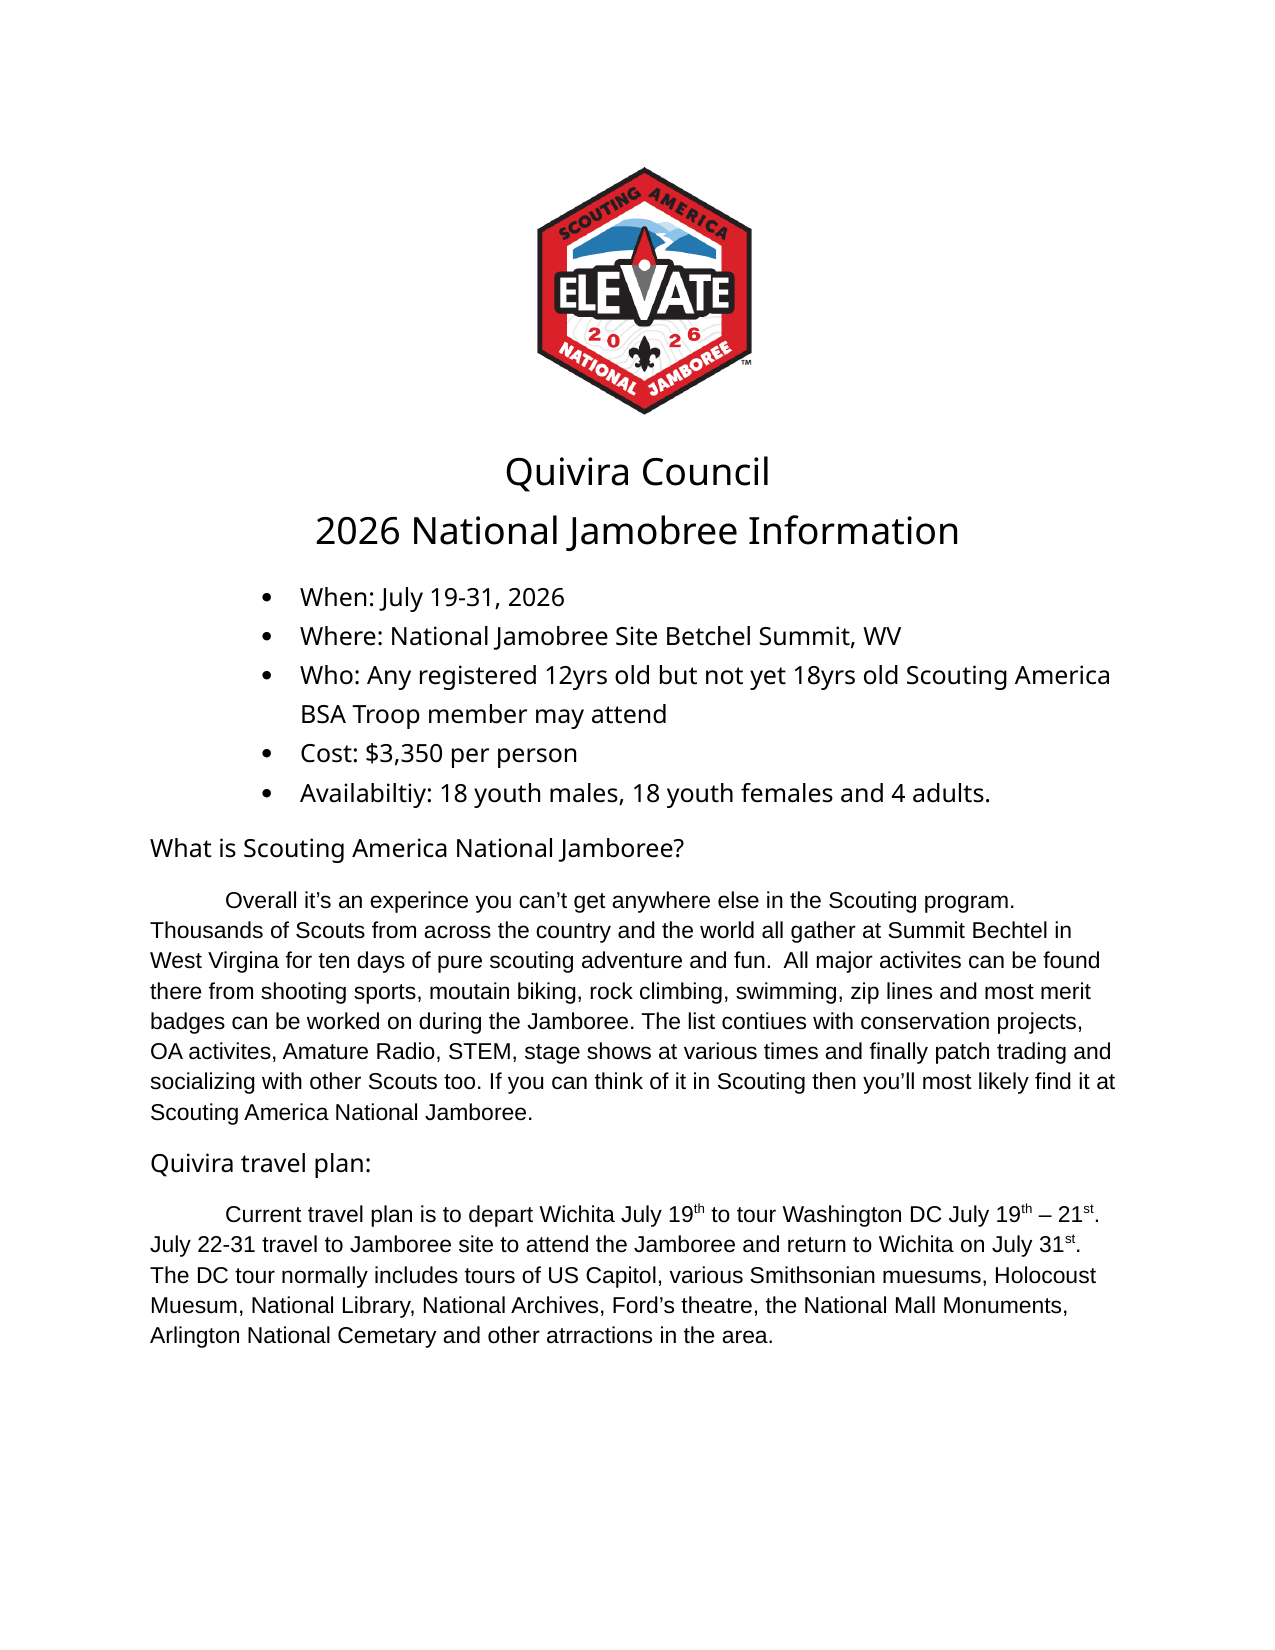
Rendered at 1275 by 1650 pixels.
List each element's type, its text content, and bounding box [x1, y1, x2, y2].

list Where: National Jamobree Site Betchel Summit, WV [262, 619, 1125, 653]
list Who: Any registered 12yrs old but not yet 18yrs old Scouting America BSA Troop member may attend [262, 658, 1125, 731]
list Cost: $3,350 per person [262, 736, 1125, 770]
text Overall it’s an experince you can’t get anywhere else in the Scouting program. Thousands of Scouts from across the country and the world all gather at Summit Bechtel in West Virgina for ten days of pure scouting adventure and fun. All major activites can be found there from shooting sports, moutain biking, rock climbing, swimming, zip lines and most merit badges can be worked on during the Jamboree. The list contiues with conservation projects, OA activites, Amature Radio, STEM, stage shows at various times and finally patch trading and socializing with other Scouts too. If you can think of it in Scouting then you’ll most likely find it at Scouting America National Jamboree. [150, 887, 1125, 1125]
picture [470, 150, 805, 438]
list When: July 19-31, 2026 [262, 579, 1125, 613]
text Current travel plan is to depart Wichita July 19th to tour Washington DC July 19th – 21st. July 22-31 travel to Jamboree site to attend the Jamboree and return to Wichita on July 31st. The DC tour normally includes tours of US Capitol, various Smithsonian muesums, Holocoust Muesum, National Library, National Archives, Ford’s theatre, the National Mall Monuments, Arlington National Cemetary and other atrractions in the area. [150, 1201, 1125, 1348]
text What is Scouting America National Jamboree? [150, 831, 1125, 865]
text Quivira travel plan: [150, 1145, 1125, 1179]
list Availabiltiy: 18 youth males, 18 youth females and 4 adults. [262, 775, 1125, 809]
text 2026 National Jamobree Information [150, 504, 1125, 555]
